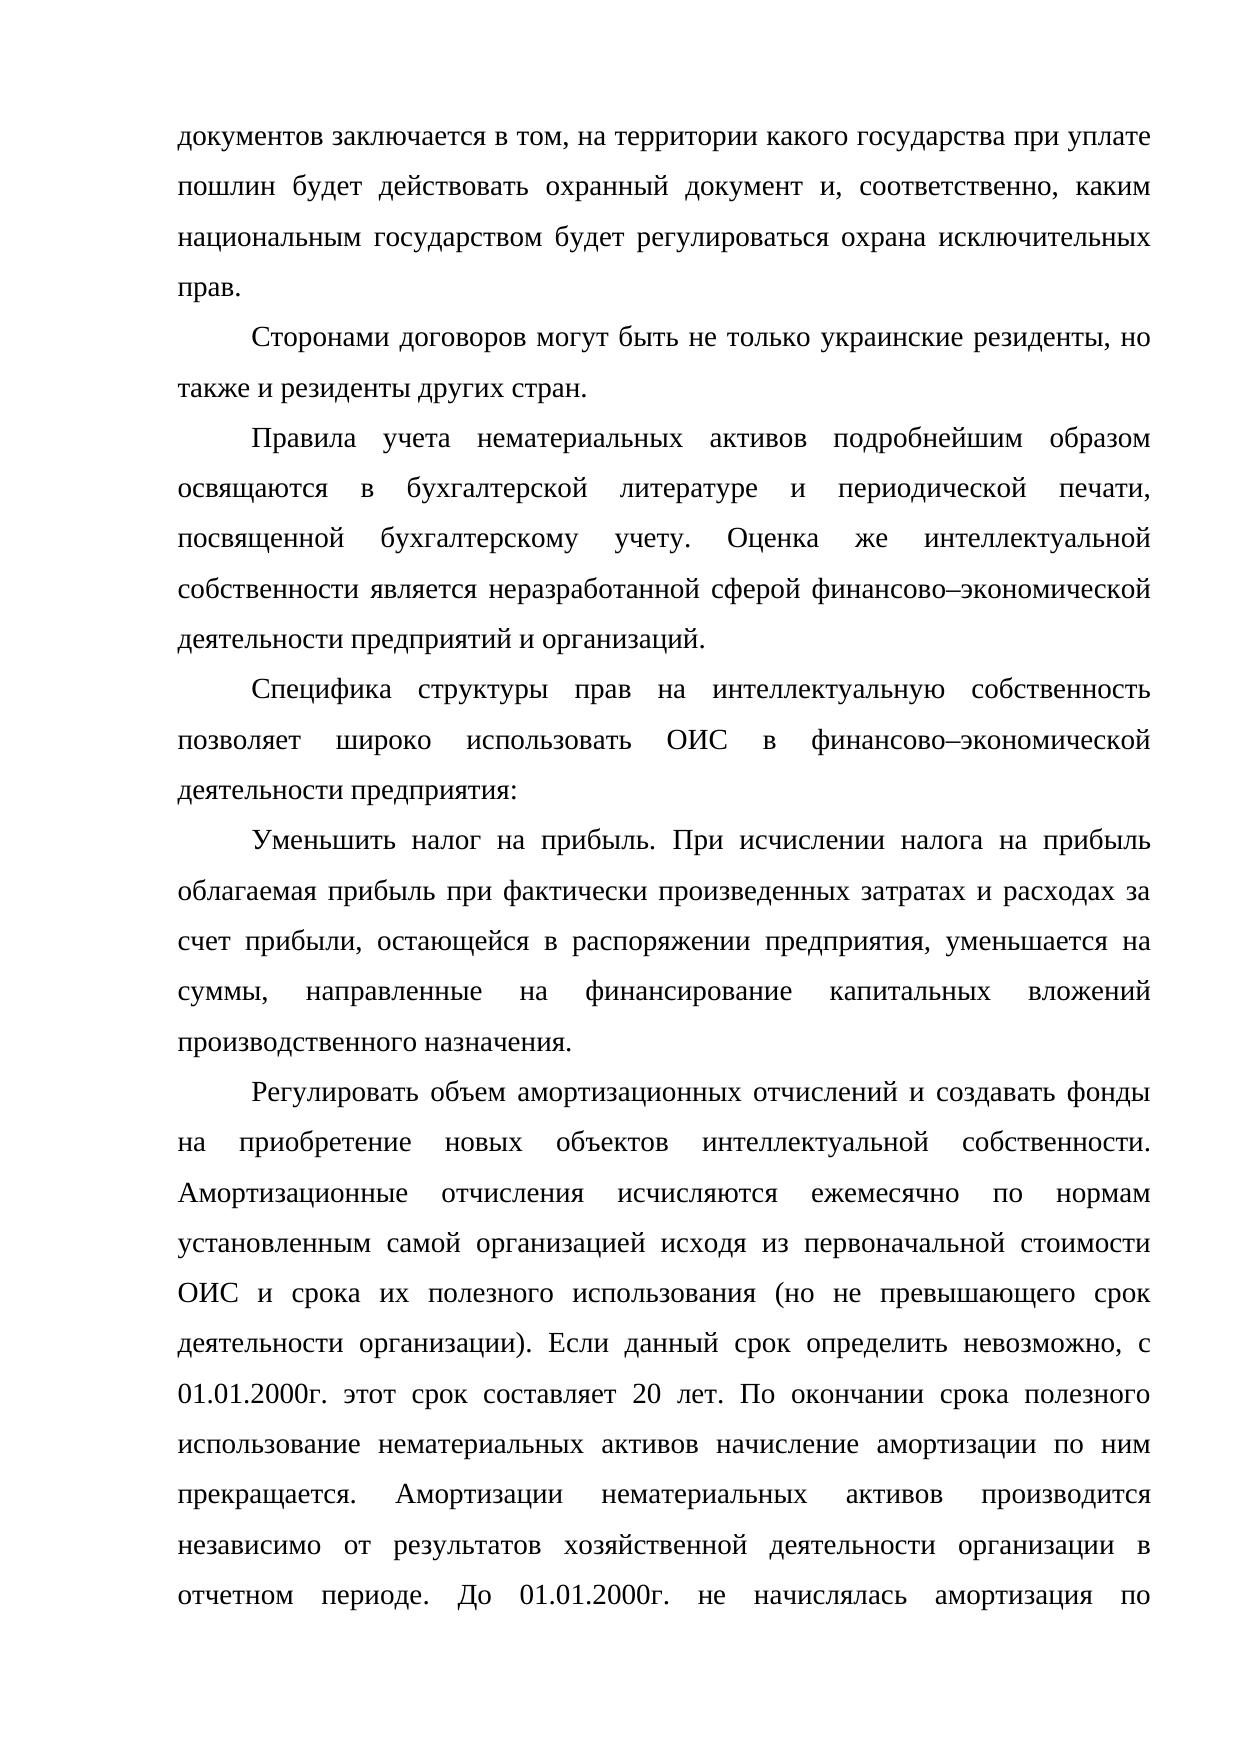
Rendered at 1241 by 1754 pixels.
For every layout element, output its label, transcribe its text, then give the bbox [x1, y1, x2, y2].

text Уменьшить налог на прибыль. При исчислении налога на прибыль облагаемая прибыль при фактически произведенных затратах и расходах за счет прибыли, остающейся в распоряжении предприятия, уменьшается на суммы, направленные на финансирование капитальных вложений производственного назначения. [177, 822, 1152, 1057]
text Специфика структуры прав на интеллектуальную собственность позволяет широко использовать ОИС в финансово–экономической деятельности предприятия: [177, 672, 1152, 806]
text Правила учета нематериальных активов подробнейшим образом освящаются в бухгалтерской литературе и периодической печати, посвященной бухгалтерскому учету. Оценка же интеллектуальной собственности является неразработанной сферой финансово–экономической деятельности предприятий и организаций. [177, 420, 1152, 655]
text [177, 118, 1152, 303]
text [177, 1074, 1152, 1611]
text Сторонами договоров могут быть не только украинские резиденты, но также и резиденты других стран. [177, 319, 1152, 403]
